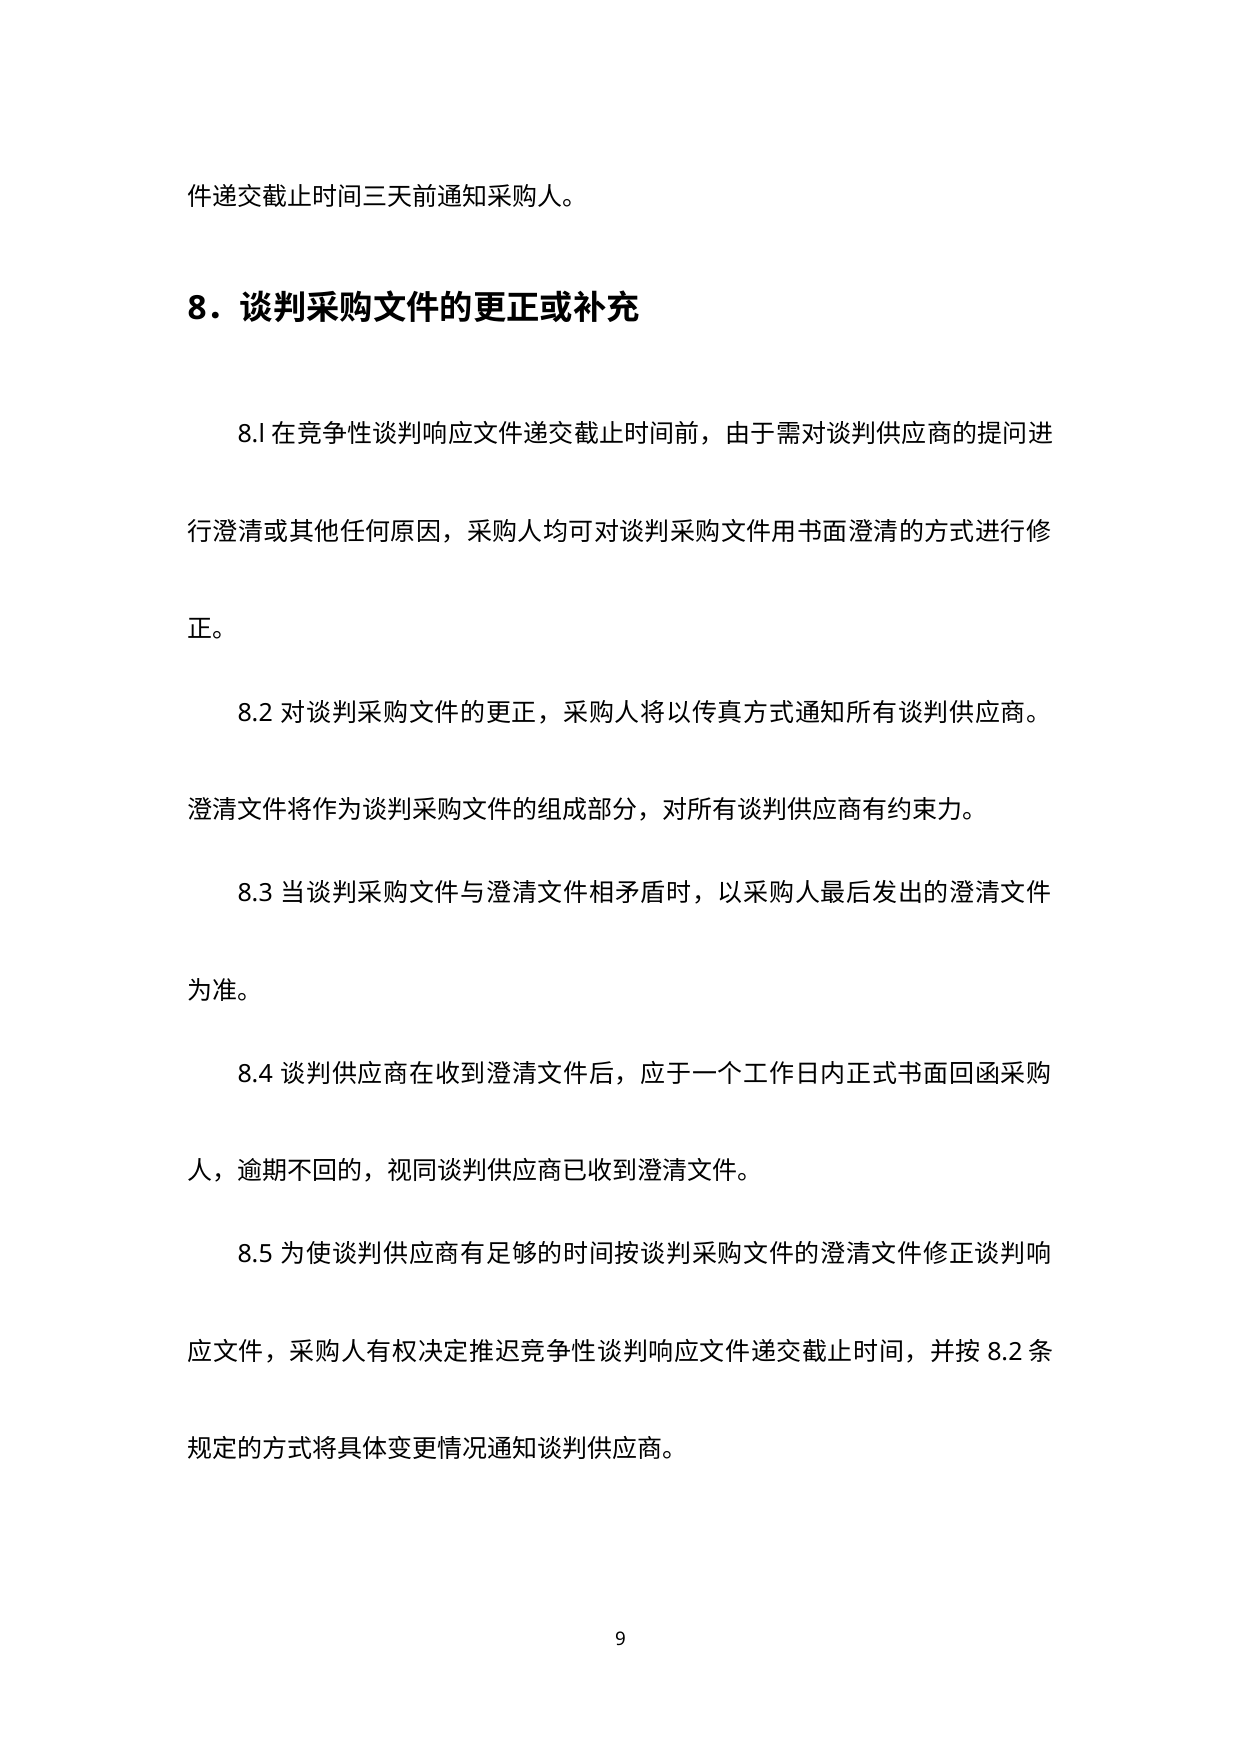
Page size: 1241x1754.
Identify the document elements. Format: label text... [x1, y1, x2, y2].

list 8.2 对谈判采购文件的更正，采购人将以传真方式通知所有谈判供应商。澄清文件将作为谈判采购文件的组成部分，对所有谈判供应商有约束力。 [187, 678, 1053, 840]
list 8.4 谈判供应商在收到澄清文件后，应于一个工作日内正式书面回函采购人，逾期不回的，视同谈判供应商已收到澄清文件。 [187, 1039, 1053, 1201]
subtitle 8．谈判采购文件的更正或补充 [187, 272, 1053, 337]
list 8.5 为使谈判供应商有足够的时间按谈判采购文件的澄清文件修正谈判响应文件，采购人有权决定推迟竞争性谈判响应文件递交截止时间，并按8.2条规定的方式将具体变更情况通知谈判供应商。 [187, 1219, 1053, 1479]
list 8.3 当谈判采购文件与澄清文件相矛盾时，以采购人最后发出的澄清文件为准。 [187, 858, 1053, 1021]
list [187, 162, 1053, 227]
list 8.l 在竞争性谈判响应文件递交截止时间前，由于需对谈判供应商的提问进行澄清或其他任何原因，采购人均可对谈判采购文件用书面澄清的方式进行修正。 [187, 399, 1053, 659]
